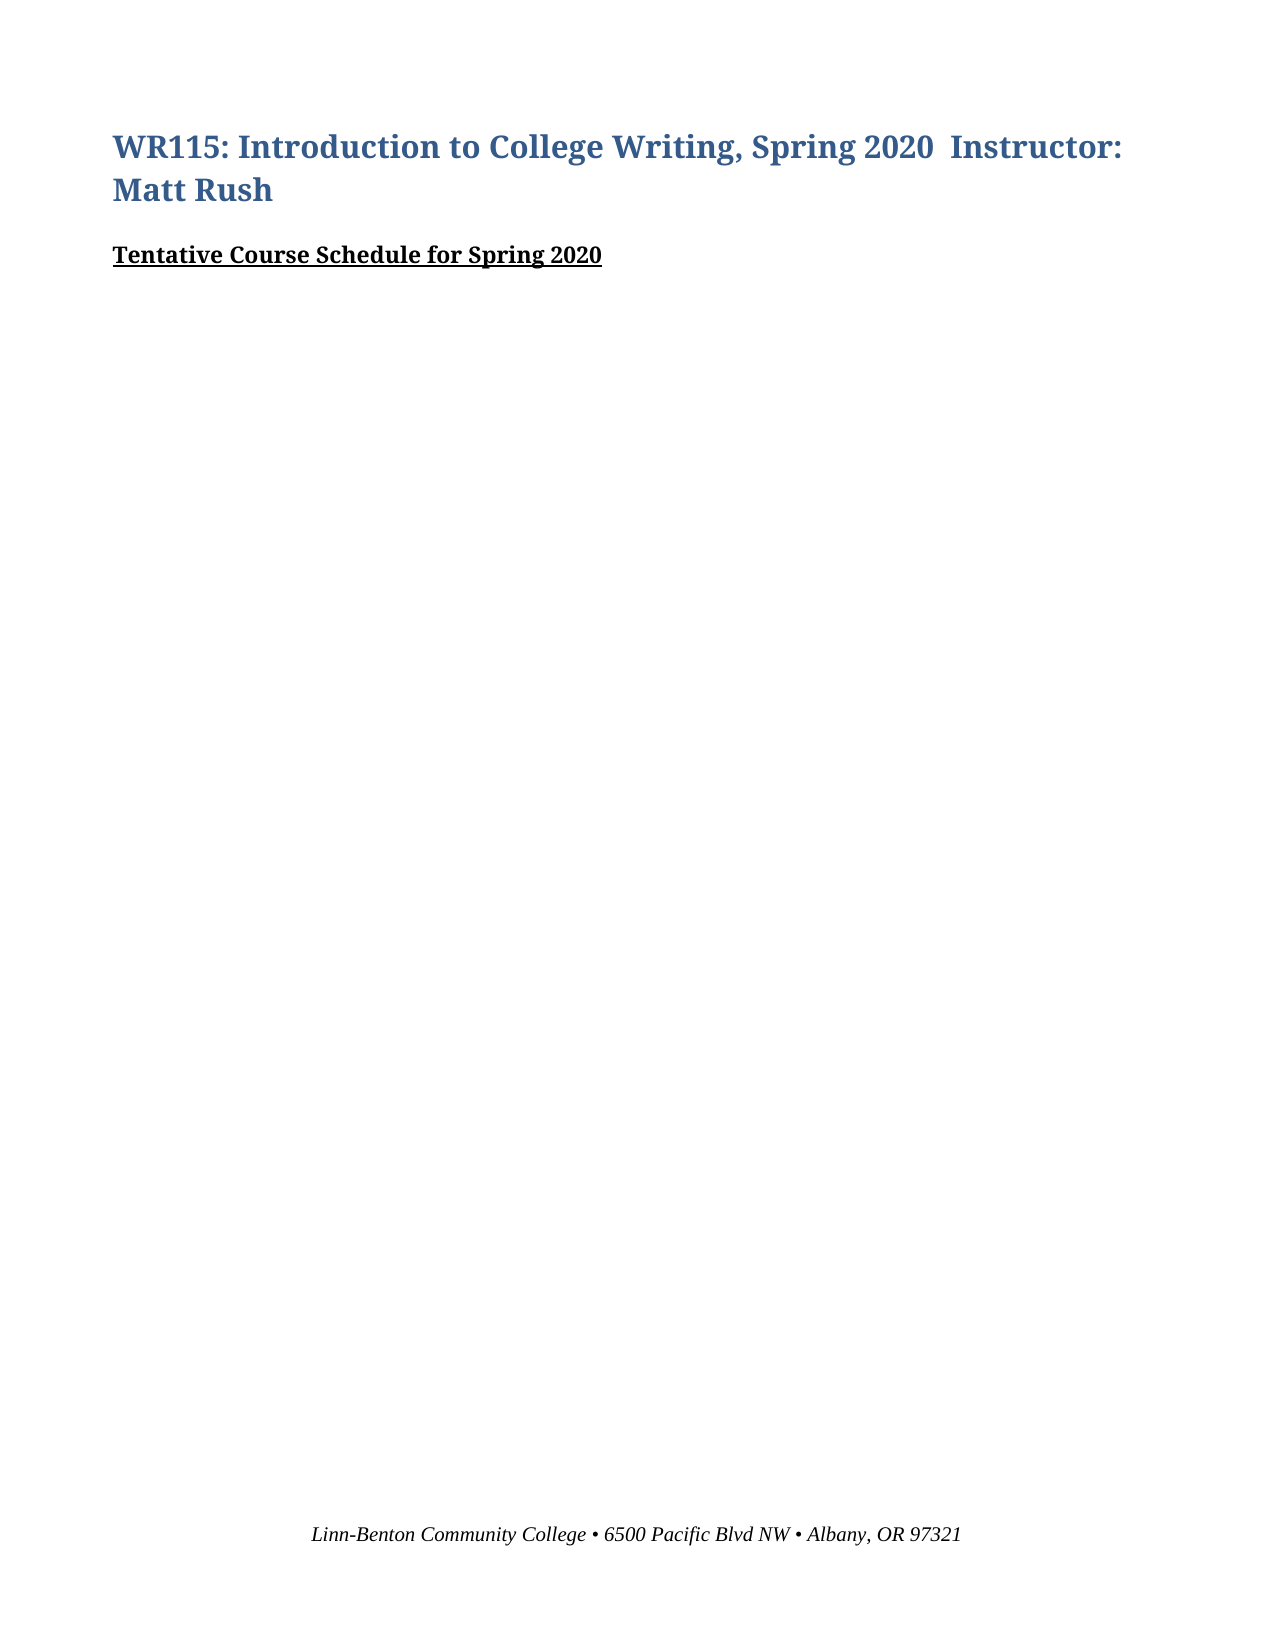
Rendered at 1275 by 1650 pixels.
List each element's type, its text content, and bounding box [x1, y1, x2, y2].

subtitle Tentative Course Schedule for Spring 2020 [112, 239, 1162, 270]
